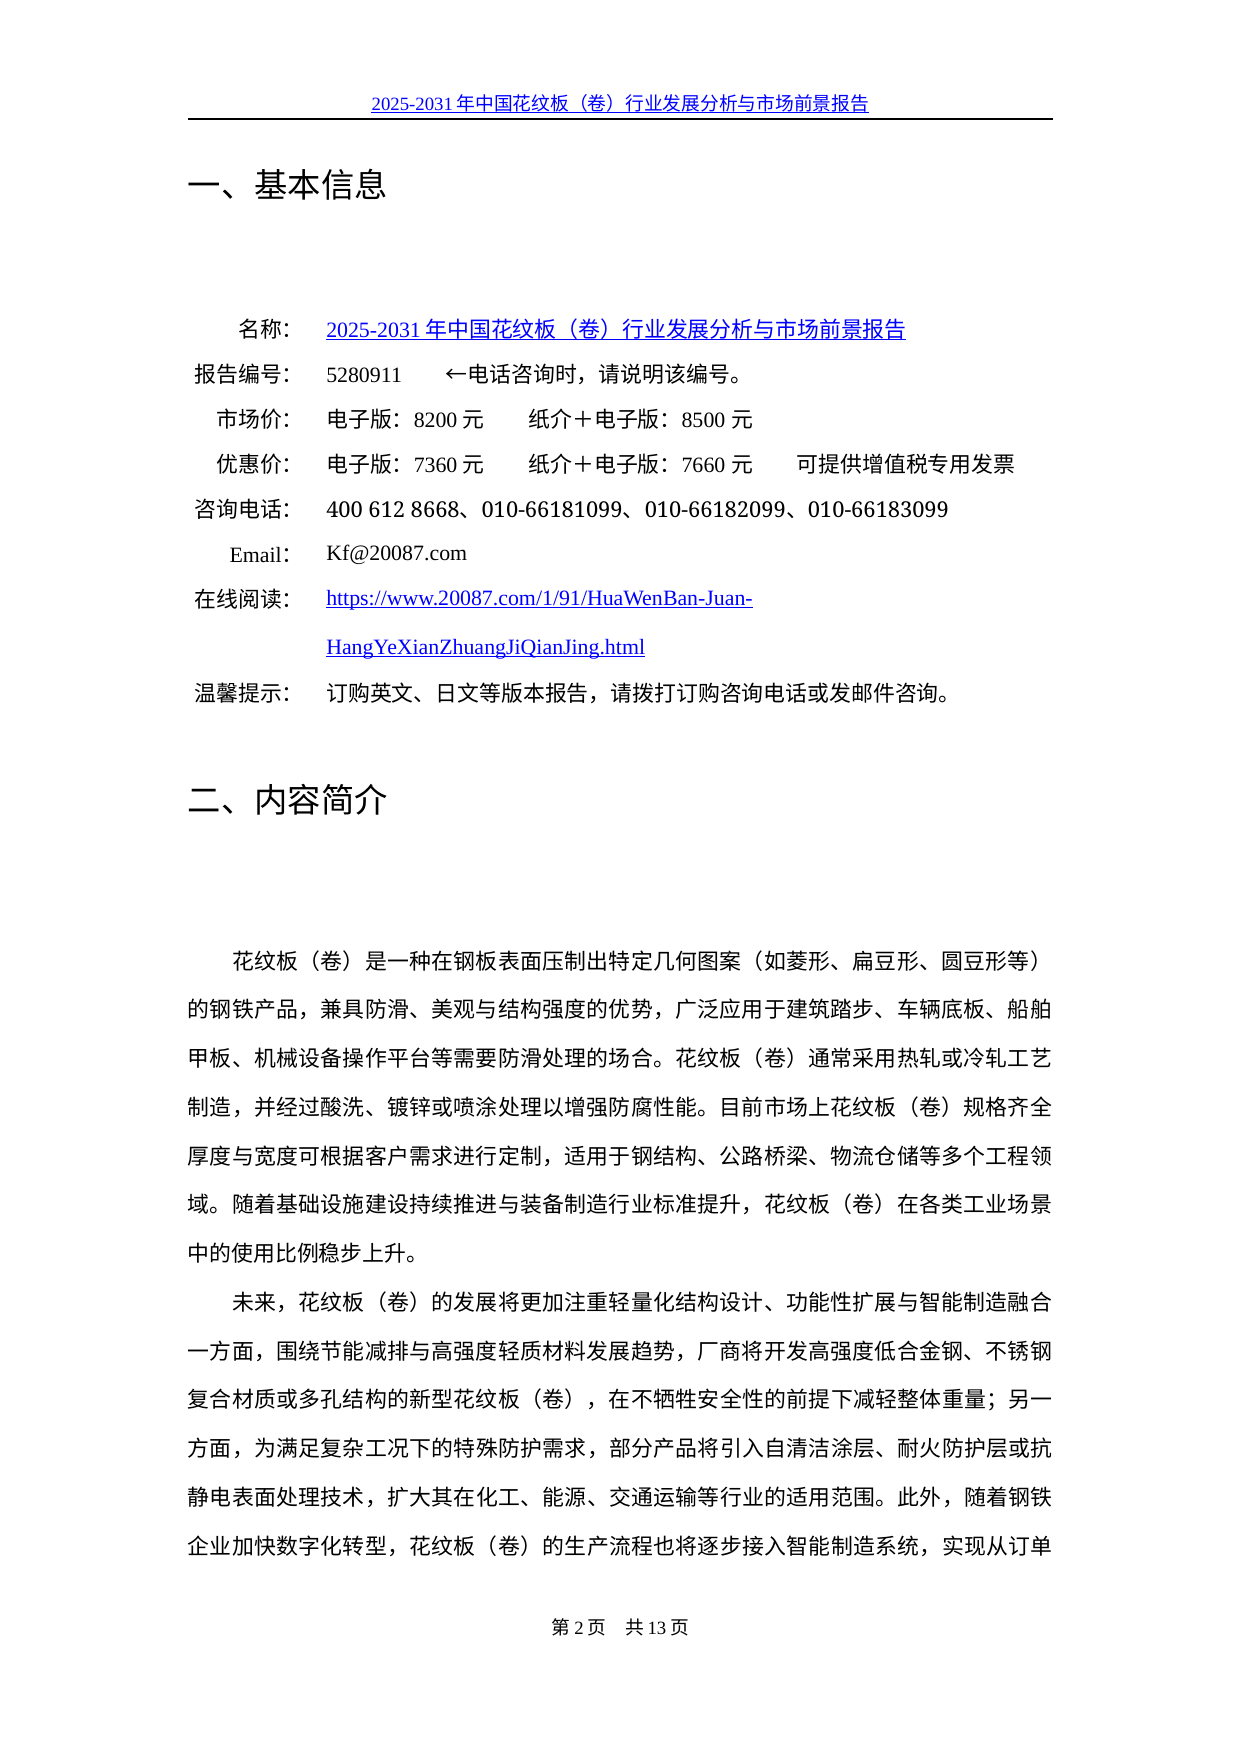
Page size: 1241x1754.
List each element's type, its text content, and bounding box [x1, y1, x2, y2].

table_cell 咨询电话： [167, 492, 315, 537]
table_cell Email： [167, 537, 315, 582]
table_cell 优惠价： [167, 447, 315, 492]
table_cell 订购英文、日文等版本报告，请拨打订购咨询电话或发邮件咨询。 [315, 675, 1073, 720]
table_cell 市场价： [167, 402, 315, 447]
table_cell [315, 582, 1073, 675]
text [187, 943, 1053, 1561]
table_cell 5280911 ←电话咨询时，请说明该编号。 [315, 357, 1073, 402]
table_cell 电子版：7360 元 纸介＋电子版：7660 元 可提供增值税专用发票 [315, 447, 1073, 492]
table_cell 报告编号： [167, 357, 315, 402]
table_header 2025-2031年中国花纹板（卷）行业发展分析与市场前景报告 [315, 312, 1073, 357]
table_cell 在线阅读： [167, 582, 315, 675]
table_header 名称： [167, 312, 315, 357]
title 二、内容简介 [187, 766, 1053, 831]
table_cell 温馨提示： [167, 675, 315, 720]
table_cell 电子版：8200 元 纸介＋电子版：8500 元 [315, 402, 1073, 447]
title 一、基本信息 [187, 150, 1053, 215]
table_cell Kf@20087.com [315, 537, 1073, 582]
table_cell 400 612 8668、010-66181099、010-66182099、010-66183099 [315, 492, 1073, 537]
